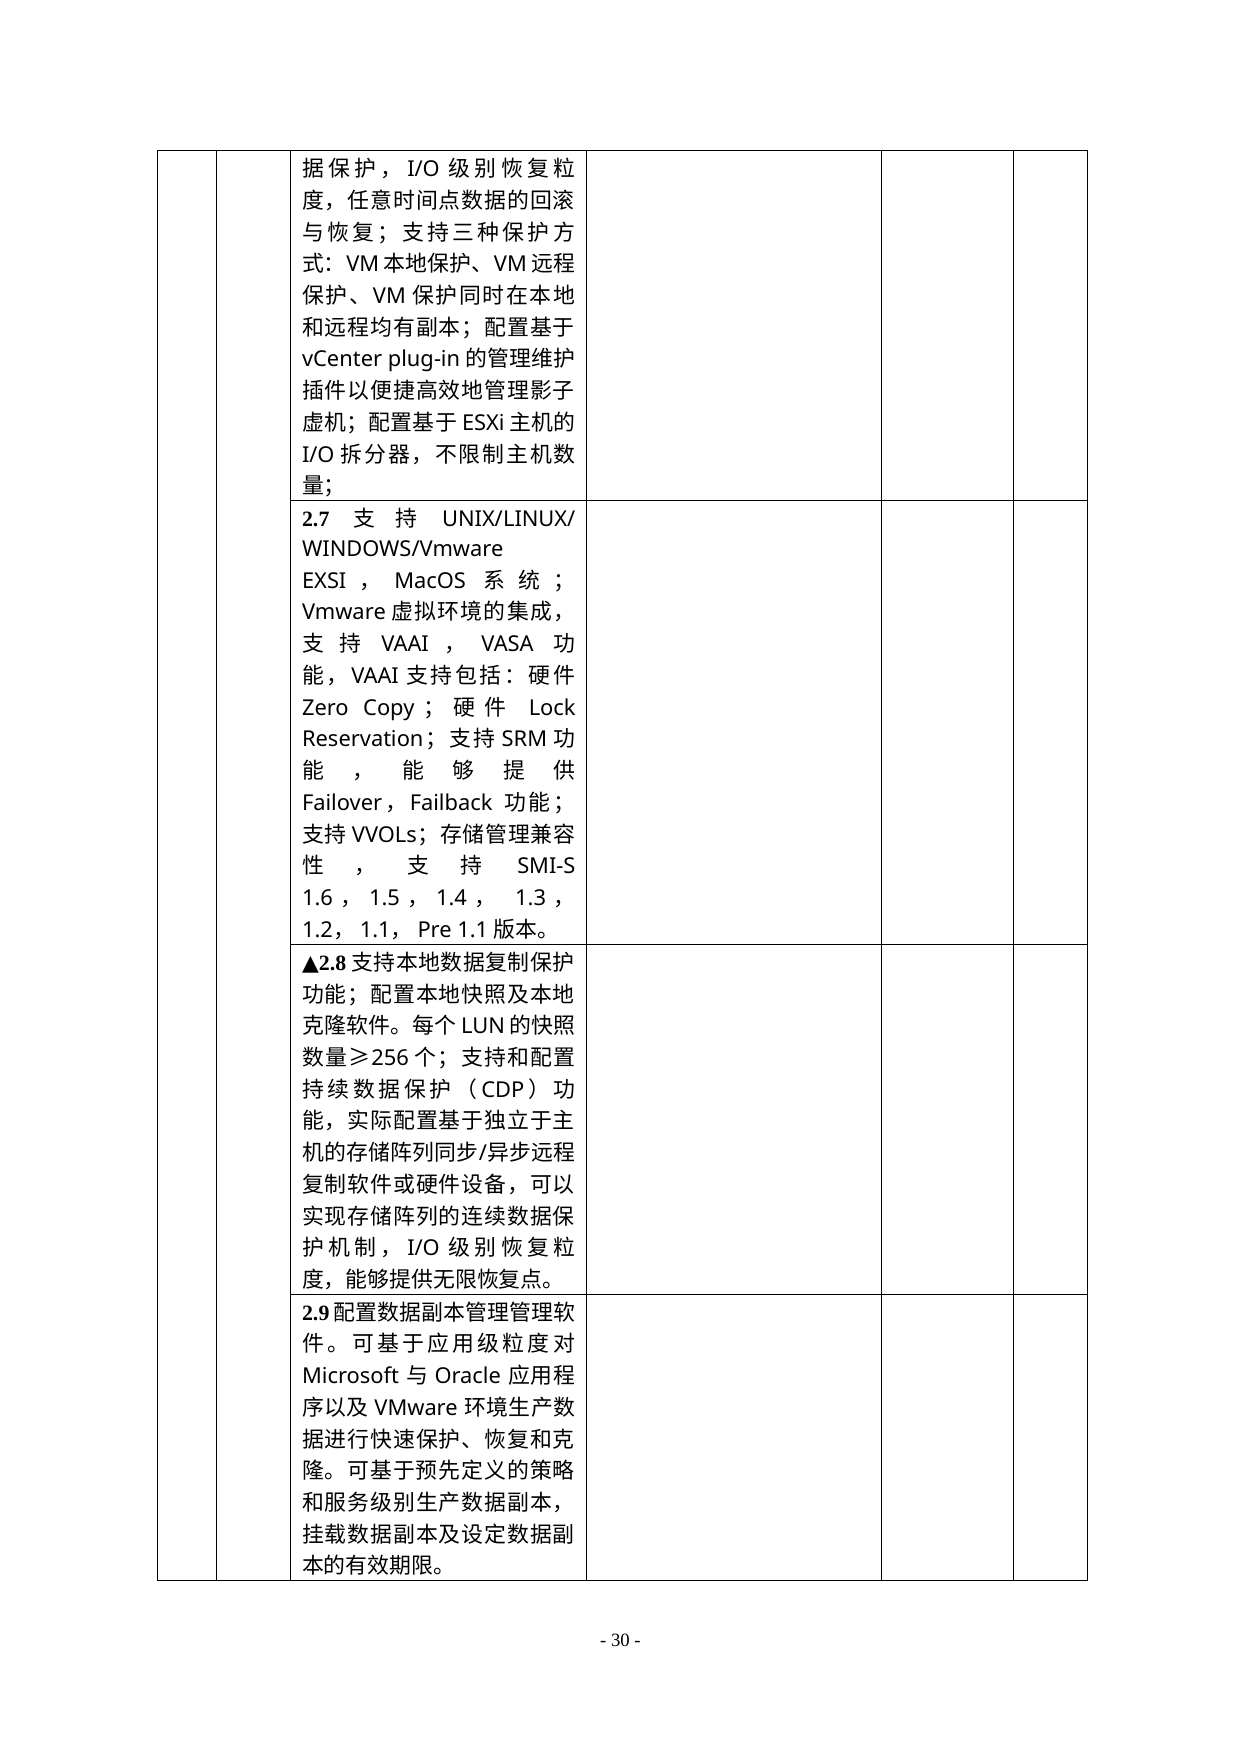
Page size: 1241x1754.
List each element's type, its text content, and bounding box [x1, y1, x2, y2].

table_cell [882, 151, 1013, 500]
table_cell [882, 501, 1013, 944]
table_cell [1014, 945, 1087, 1294]
table_cell 2.9配置数据副本管理管理软件。可基于应用级粒度对Microsoft 与 Oracle 应用程序以及 VMware 环境生产数据进行快速保护、恢复和克隆。可基于预先定义的策略和服务级别生产数据副本，挂载数据副本及设定数据副本的有效期限。 [291, 1295, 586, 1580]
table_cell ▲2.8支持本地数据复制保护功能；配置本地快照及本地克隆软件。每个LUN的快照数量≥256个；支持和配置持续数据保护（CDP）功能，实际配置基于独立于主机的存储阵列同步/异步远程复制软件或硬件设备，可以实现存储阵列的连续数据保护机制，I/O级别恢复粒度，能够提供无限恢复点。 [291, 945, 586, 1294]
table_cell [587, 1295, 881, 1580]
table_cell [1014, 1295, 1087, 1580]
table_cell [587, 151, 881, 500]
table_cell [291, 151, 586, 500]
table_cell [587, 501, 881, 944]
table_cell 2.7支持UNIX/LINUX/WINDOWS/Vmware EXSI，MacOS系统； Vmware虚拟环境的集成，支持VAAI，VASA功能，VAAI支持包括：硬件Zero Copy；硬件 Lock Reservation；支持SRM功能，能够提供Failover，Failback 功能；支持VVOLs；存储管理兼容性，支持SMI-S 1.6，1.5，1.4， 1.3， 1.2， 1.1， Pre 1.1 版本。 [291, 501, 586, 944]
table_cell [1014, 151, 1087, 500]
table_cell [1014, 501, 1087, 944]
table_cell [587, 945, 881, 1294]
table_cell [882, 1295, 1013, 1580]
table_cell [882, 945, 1013, 1294]
